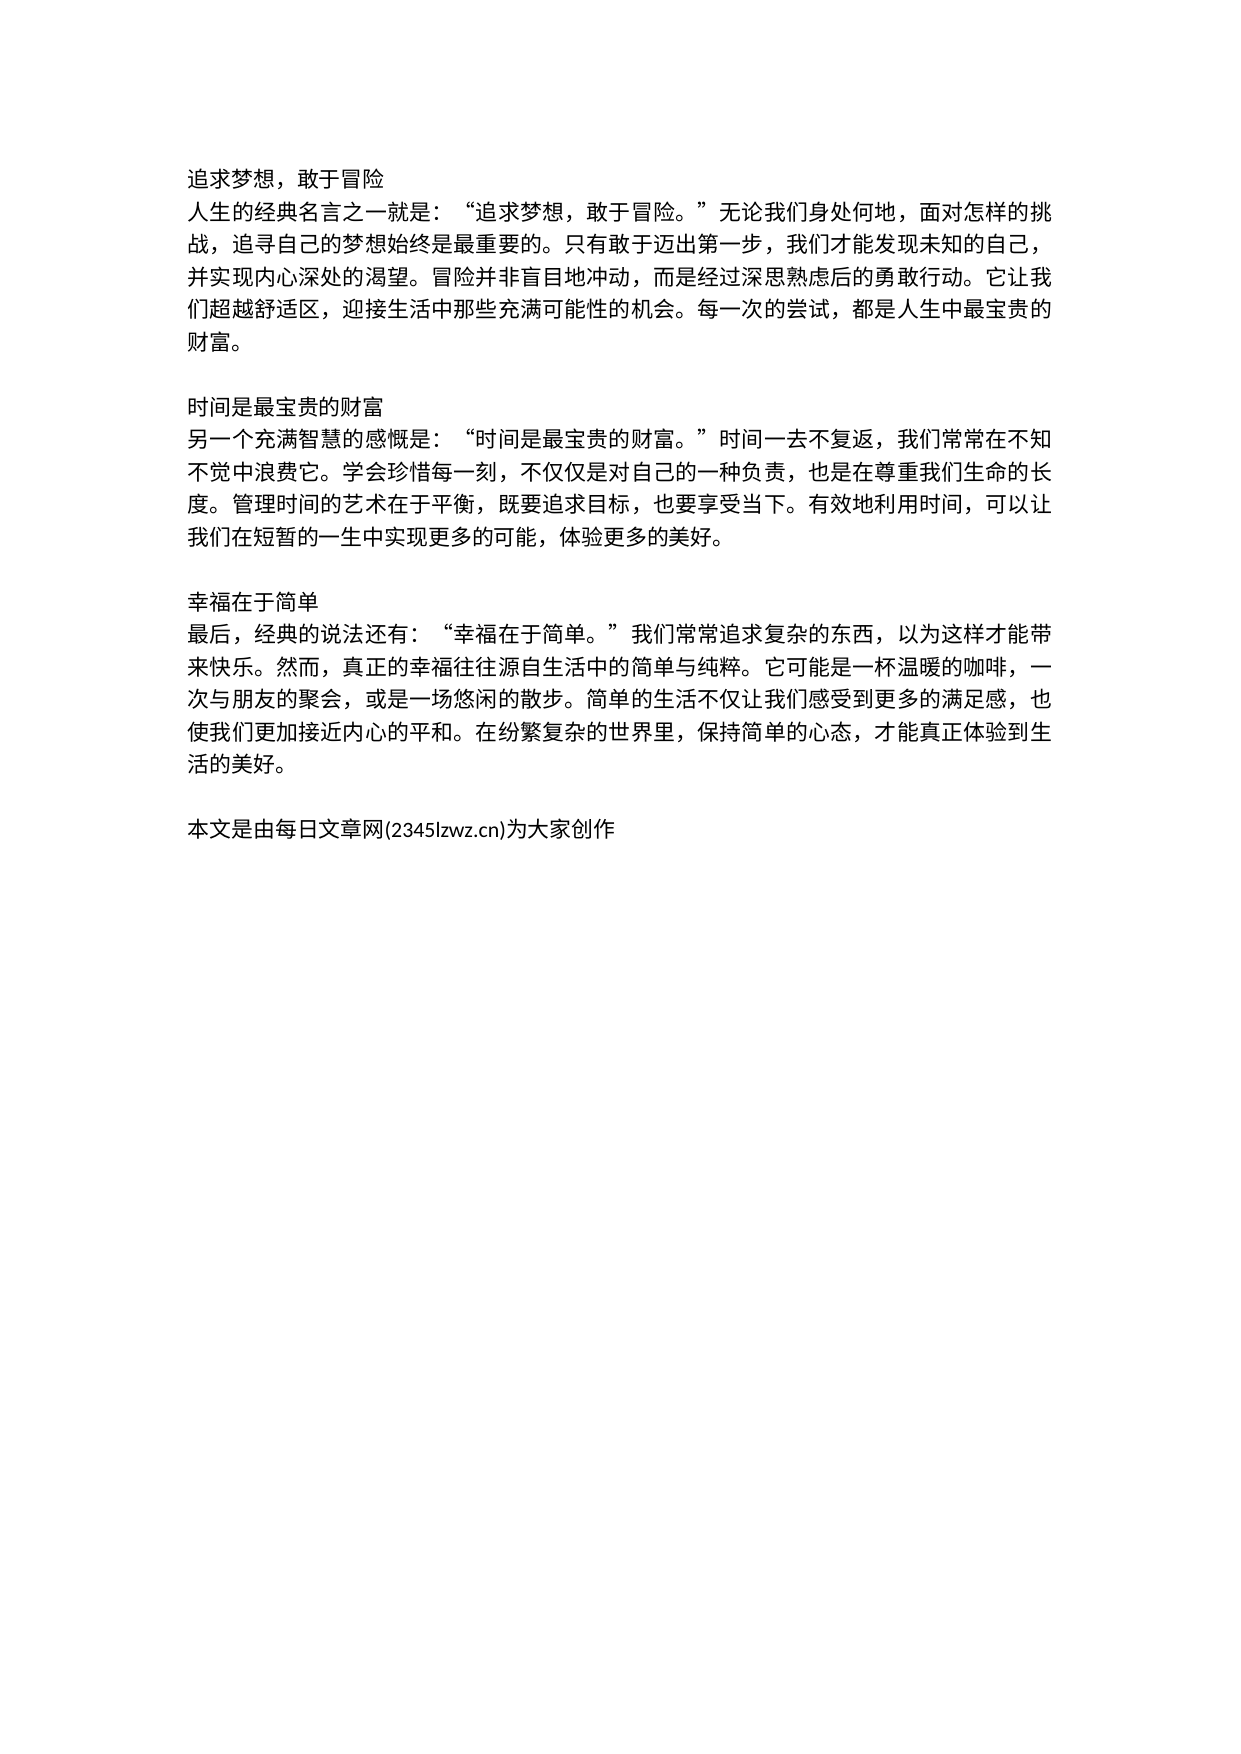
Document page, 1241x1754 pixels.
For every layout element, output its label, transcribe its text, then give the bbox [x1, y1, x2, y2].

text 另一个充满智慧的感慨是：“时间是最宝贵的财富。”时间一去不复返，我们常常在不知不觉中浪费它。学会珍惜每一刻，不仅仅是对自己的一种负责，也是在尊重我们生命的长度。管理时间的艺术在于平衡，既要追求目标，也要享受当下。有效地利用时间，可以让我们在短暂的一生中实现更多的可能，体验更多的美好。 [187, 422, 1053, 552]
text 人生的经典名言之一就是：“追求梦想，敢于冒险。”无论我们身处何地，面对怎样的挑战，追寻自己的梦想始终是最重要的。只有敢于迈出第一步，我们才能发现未知的自己，并实现内心深处的渴望。冒险并非盲目地冲动，而是经过深思熟虑后的勇敢行动。它让我们超越舒适区，迎接生活中那些充满可能性的机会。每一次的尝试，都是人生中最宝贵的财富。 [187, 194, 1053, 357]
text 本文是由每日文章网(2345lzwz.cn)为大家创作 [187, 812, 1053, 844]
text 最后，经典的说法还有：“幸福在于简单。”我们常常追求复杂的东西，以为这样才能带来快乐。然而，真正的幸福往往源自生活中的简单与纯粹。它可能是一杯温暖的咖啡，一次与朋友的聚会，或是一场悠闲的散步。简单的生活不仅让我们感受到更多的满足感，也使我们更加接近内心的平和。在纷繁复杂的世界里，保持简单的心态，才能真正体验到生活的美好。 [187, 617, 1053, 779]
text 幸福在于简单 [187, 584, 1053, 617]
text 时间是最宝贵的财富 [187, 389, 1053, 422]
text 追求梦想，敢于冒险 [187, 162, 1053, 194]
